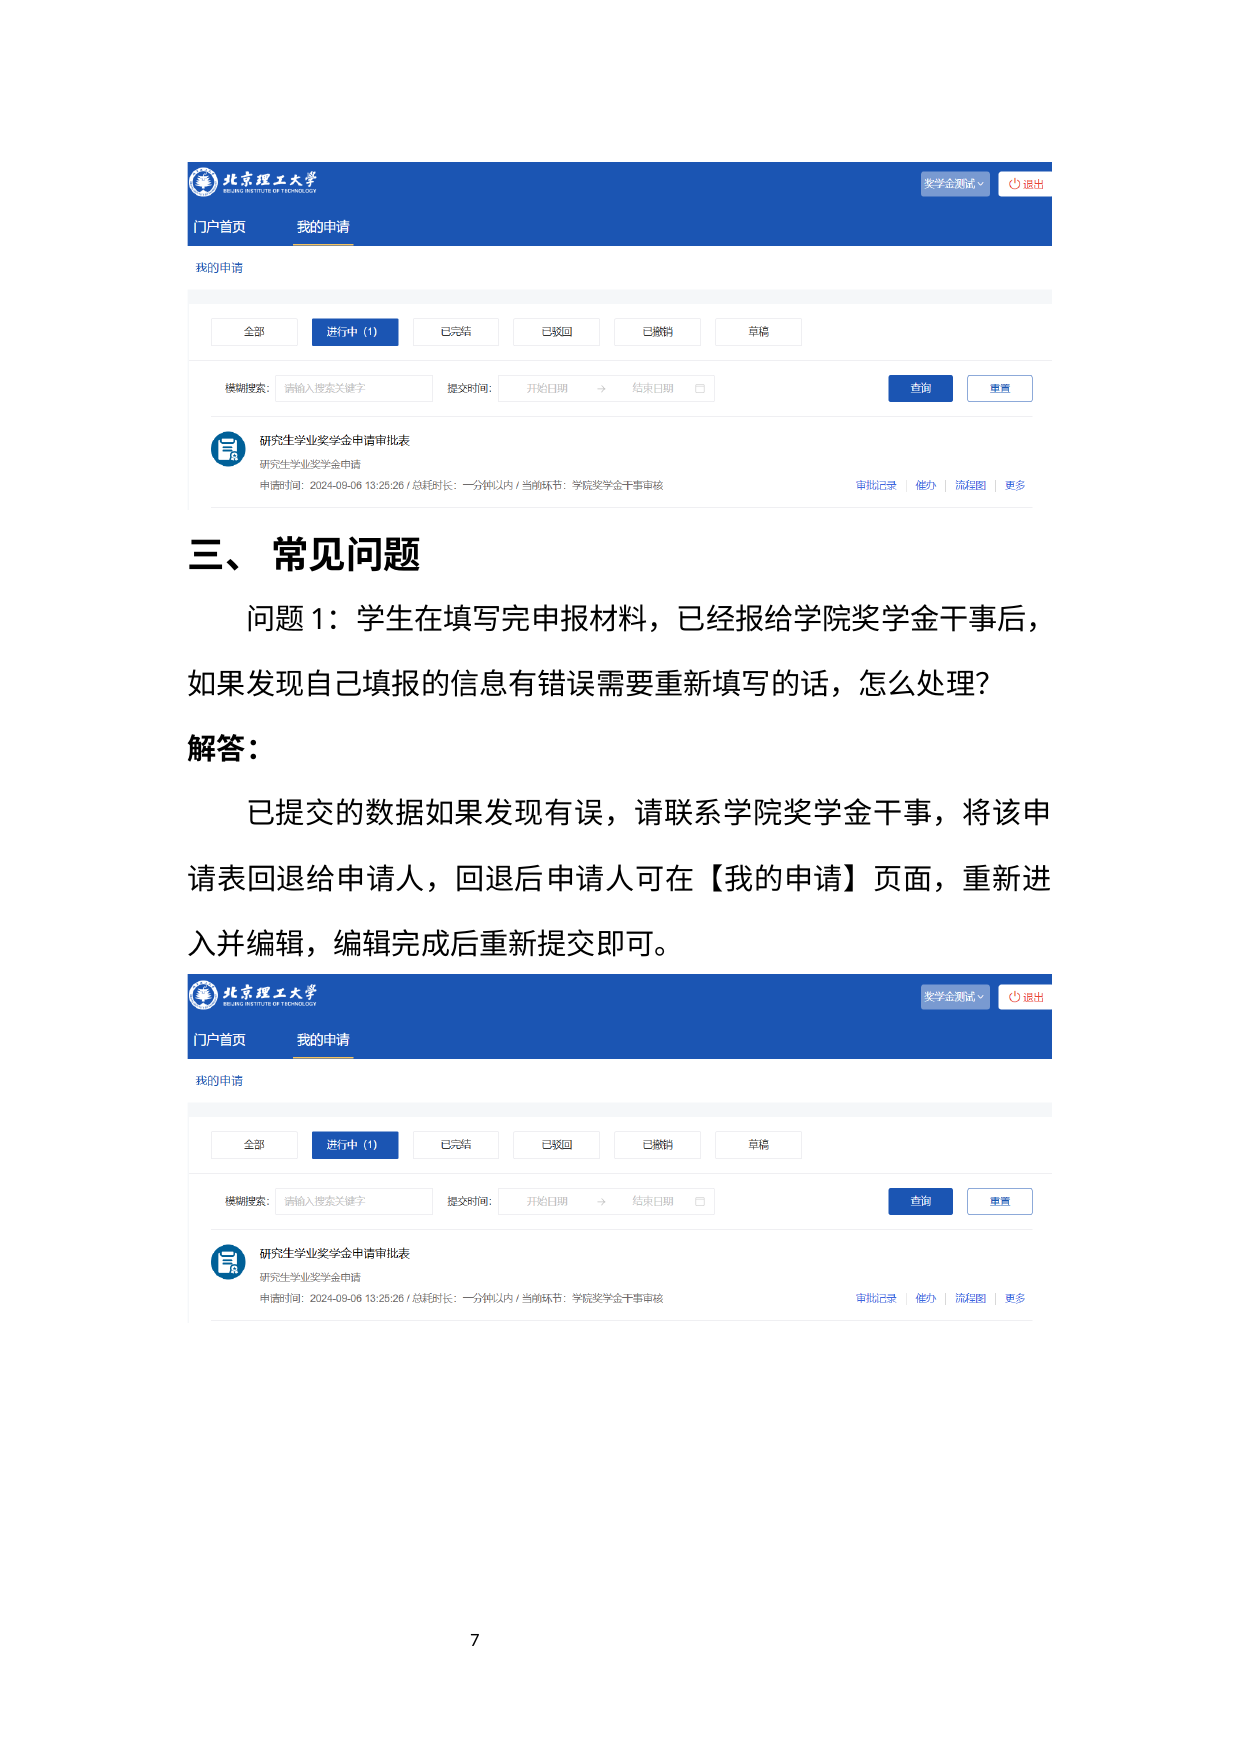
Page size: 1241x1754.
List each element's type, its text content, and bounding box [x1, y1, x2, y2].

text 三、 常见问题 [187, 519, 1053, 584]
text 解答： [187, 714, 1053, 779]
picture [187, 162, 1052, 510]
text 已提交的数据如果发现有误，请联系学院奖学金干事，将该申请表回退给申请人，回退后申请人可在【我的申请】页面，重新进入并编辑，编辑完成后重新提交即可。 [187, 779, 1053, 974]
text 问题1：学生在填写完申报材料，已经报给学院奖学金干事后，如果发现自己填报的信息有错误需要重新填写的话，怎么处理？ [187, 584, 1053, 714]
picture [187, 974, 1052, 1323]
